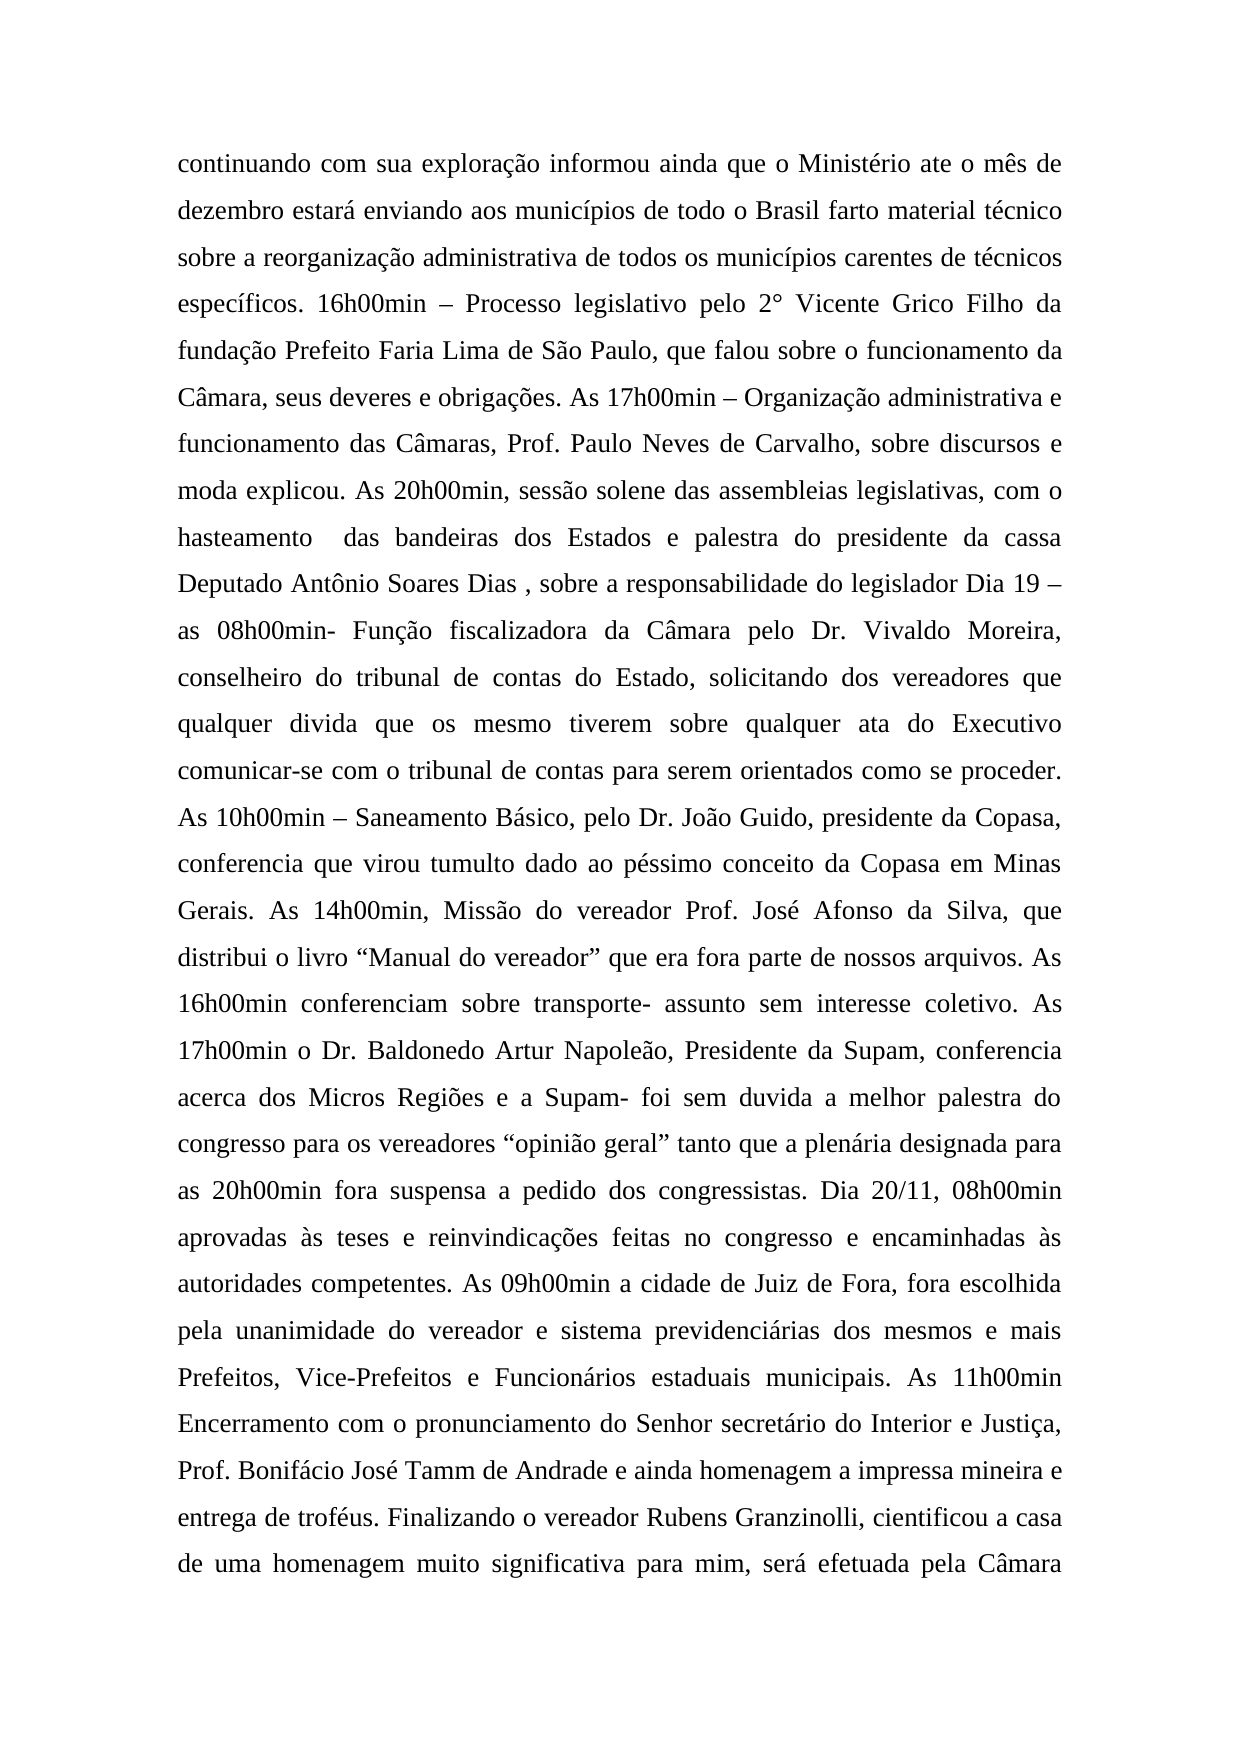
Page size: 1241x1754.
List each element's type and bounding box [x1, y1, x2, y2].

text [177, 148, 1063, 1579]
